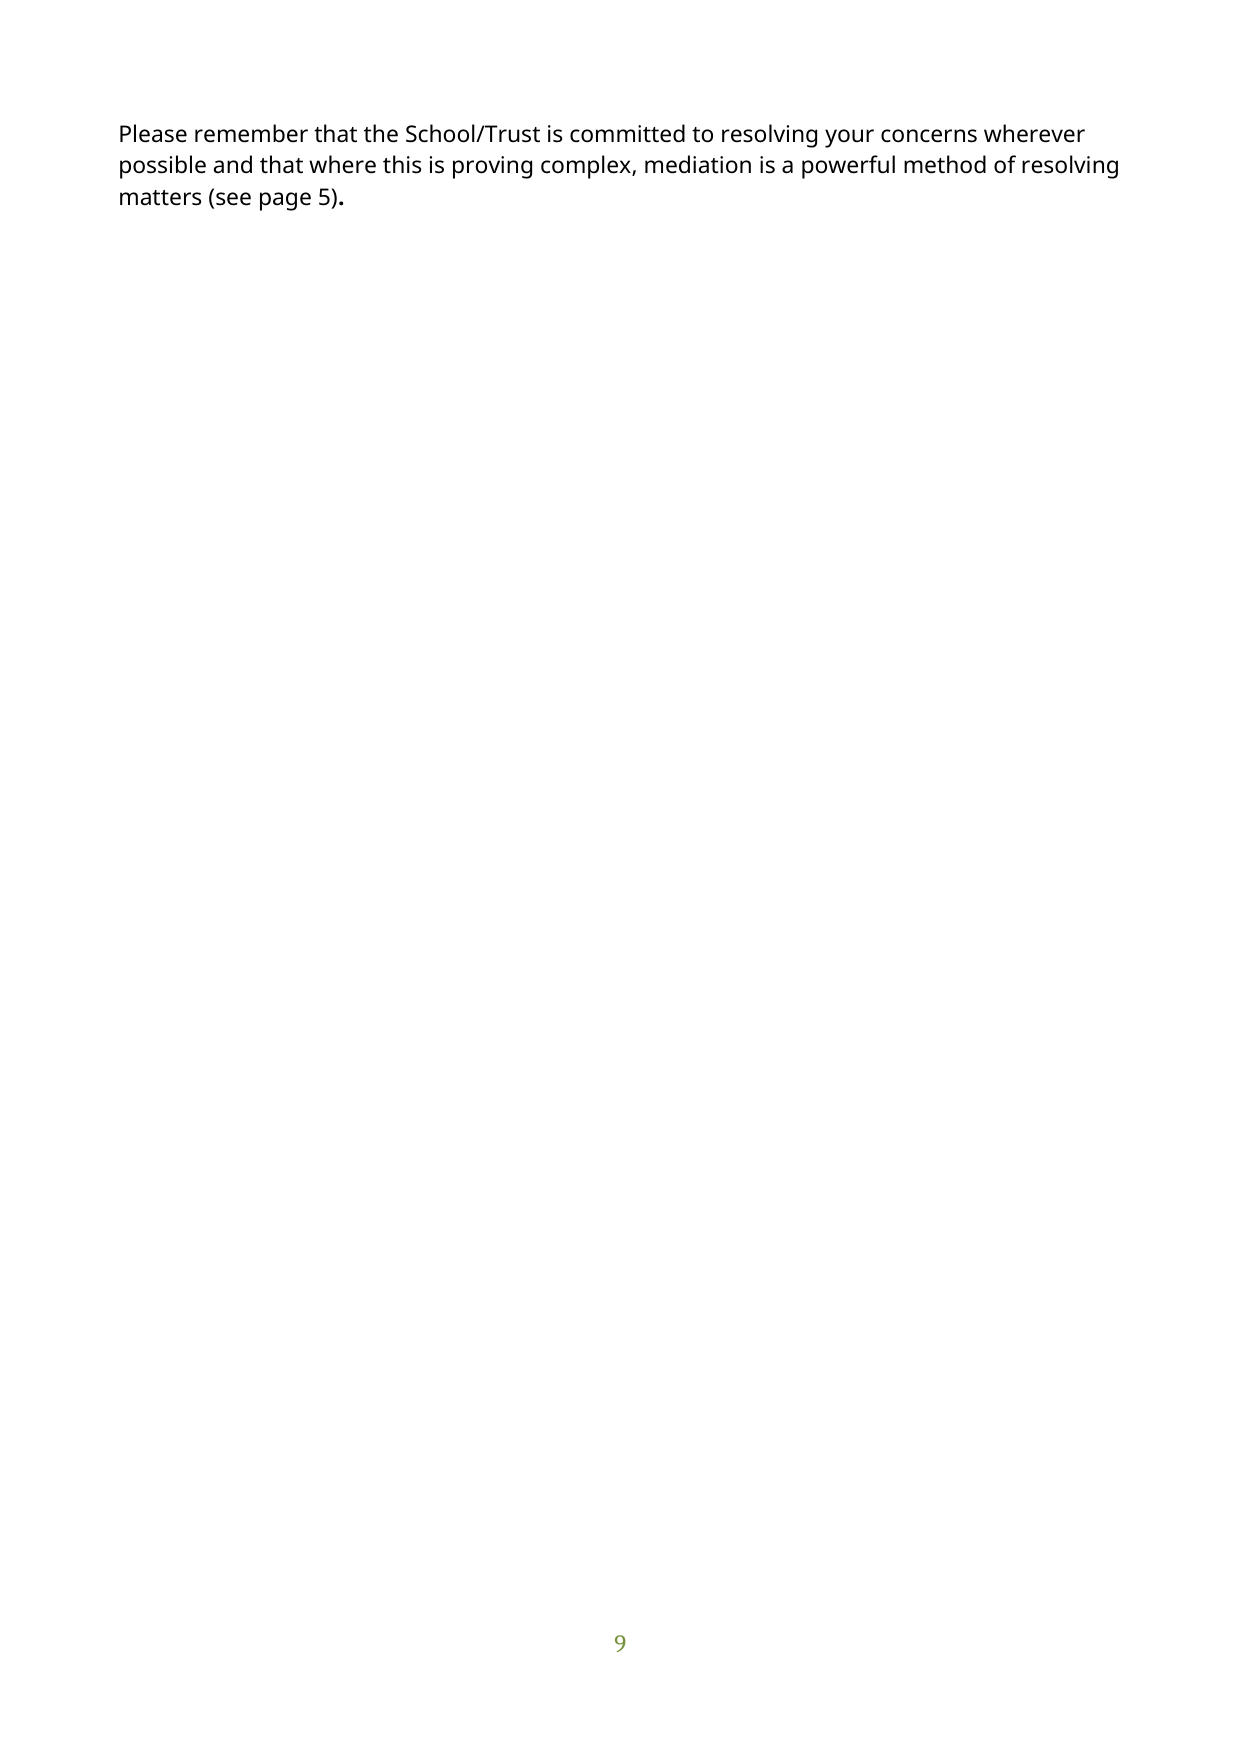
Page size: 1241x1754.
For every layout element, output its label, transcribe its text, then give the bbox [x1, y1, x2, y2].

text Please remember that the School/Trust is committed to resolving your concerns wherever possible and that where this is proving complex, mediation is a powerful method of resolving matters (see page 5). [118, 118, 1122, 212]
